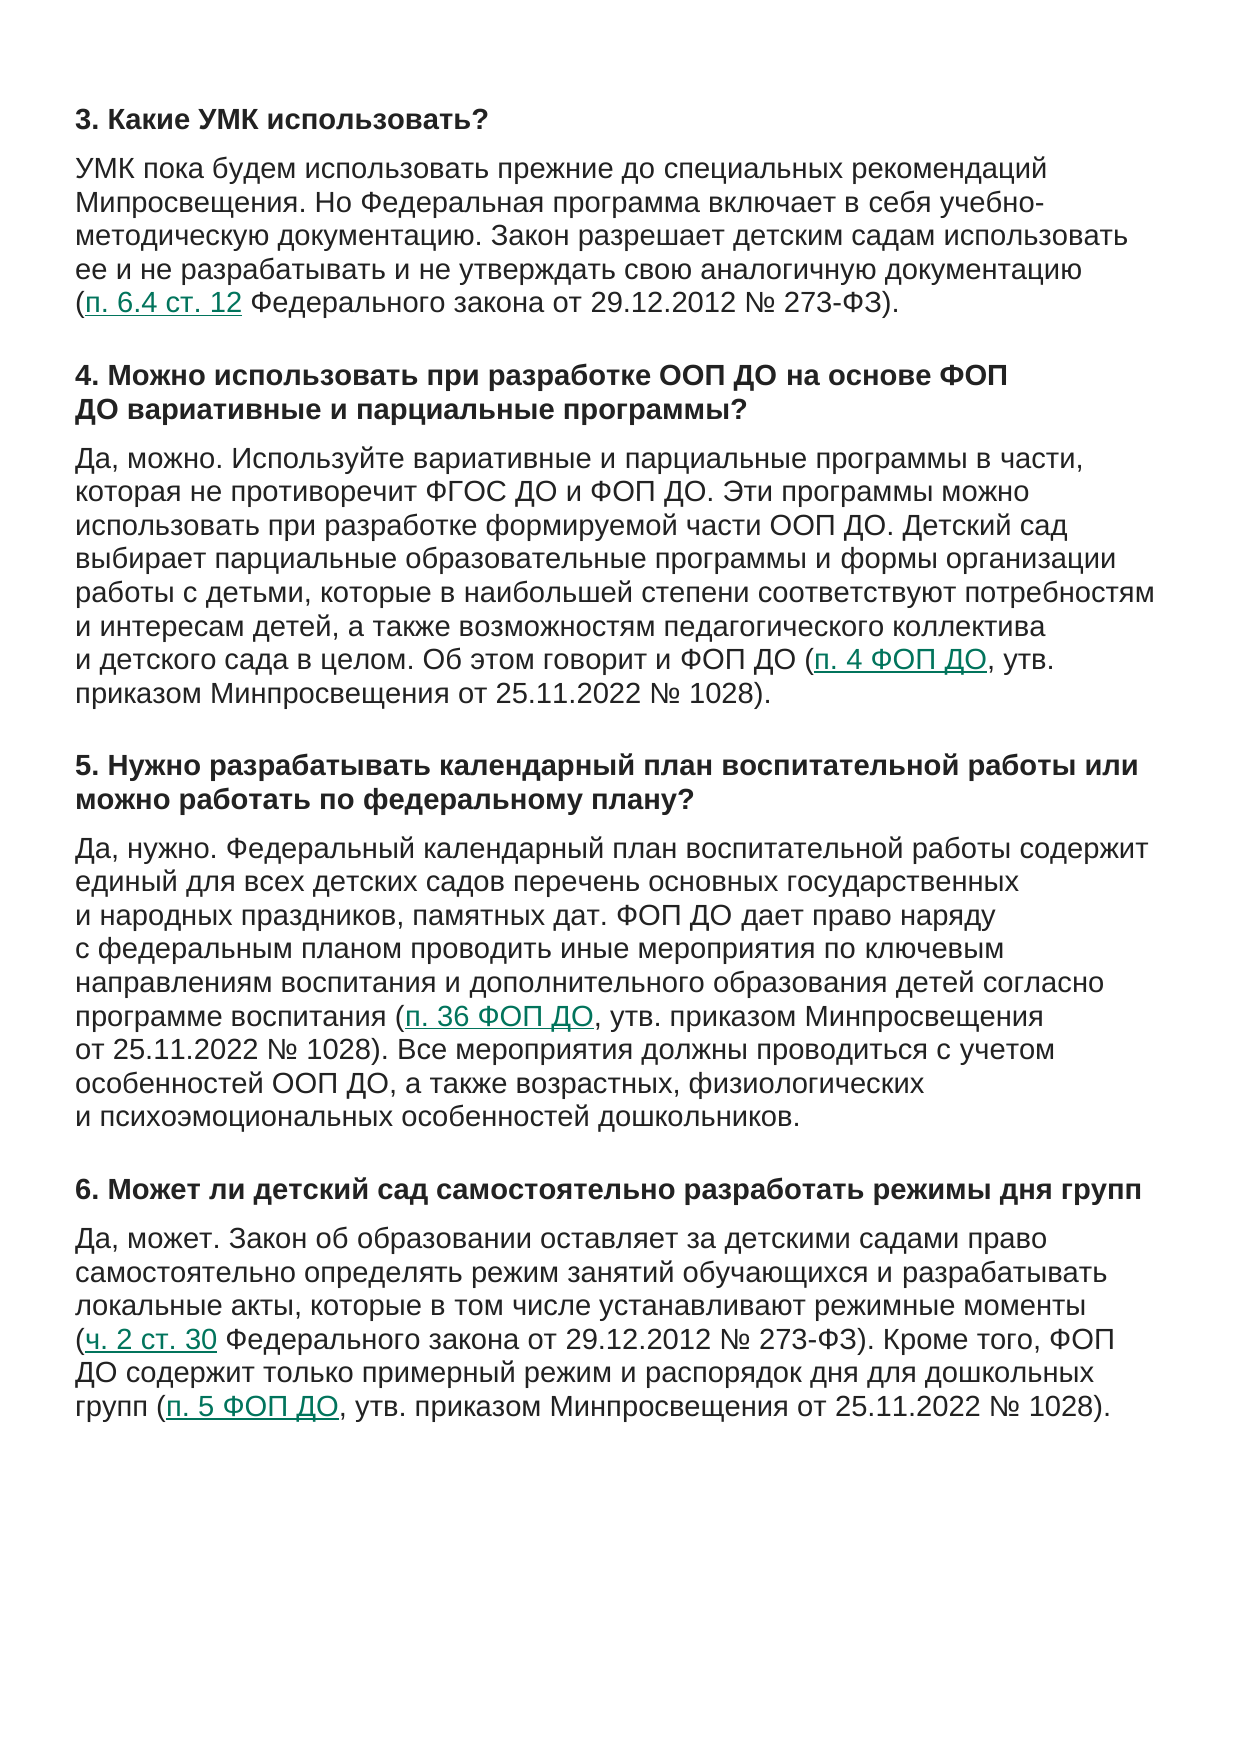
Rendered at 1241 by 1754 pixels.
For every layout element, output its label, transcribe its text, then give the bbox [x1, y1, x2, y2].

text 6. Может ли детский сад самостоятельно разработать режимы дня групп [75, 1172, 1165, 1205]
text 5. Нужно разрабатывать календарный план воспитательной работы или можно работать по федеральному плану? [75, 748, 1165, 815]
text Да, можно. Используйте вариативные и парциальные программы в части, которая не противоречит ФГОС ДО и ФОП ДО. Эти программы можно использовать при разработке формируемой части ООП ДО. Детский сад выбирает парциальные образовательные программы и формы организации работы с детьми, которые в наибольшей степени соответствуют потребностям и интересам детей, а также возможностям педагогического коллектива и детского сада в целом. Об этом говорит и ФОП ДО (п. 4 ФОП ДО, утв. приказом Минпросвещения от 25.11.2022 № 1028). [75, 441, 1165, 709]
text 3. Какие УМК использовать? [75, 102, 1165, 136]
text Да, может. Закон об образовании оставляет за детскими садами право самостоятельно определять режим занятий обучающихся и разрабатывать локальные акты, которые в том числе устанавливают режимные моменты (ч. 2 ст. 30 Федерального закона от 29.12.2012 № 273-ФЗ). Кроме того, ФОП ДО содержит только примерный режим и распорядок дня для дошкольных групп (п. 5 ФОП ДО, утв. приказом Минпросвещения от 25.11.2022 № 1028). [75, 1221, 1165, 1422]
text УМК пока будем использовать прежние до специальных рекомендаций Мипросвещения. Но Федеральная программа включает в себя учебно-методическую документацию. Закон разрешает детским садам использовать ее и не разрабатывать и не утверждать свою аналогичную документацию (п. 6.4 ст. 12 Федерального закона от 29.12.2012 № 273-ФЗ). [75, 151, 1165, 319]
text Да, нужно. Федеральный календарный план воспитательной работы содержит единый для всех детских садов перечень основных государственных и народных праздников, памятных дат. ФОП ДО дает право наряду с федеральным планом проводить иные мероприятия по ключевым направлениям воспитания и дополнительного образования детей согласно программе воспитания (п. 36 ФОП ДО, утв. приказом Минпросвещения от 25.11.2022 № 1028). Все мероприятия должны проводиться с учетом особенностей ООП ДО, а также возрастных, физиологических и психоэмоциональных особенностей дошкольников. [75, 831, 1165, 1133]
text 4. Можно использовать при разработке ООП ДО на основе ФОП ДО вариативные и парциальные программы? [75, 358, 1165, 425]
